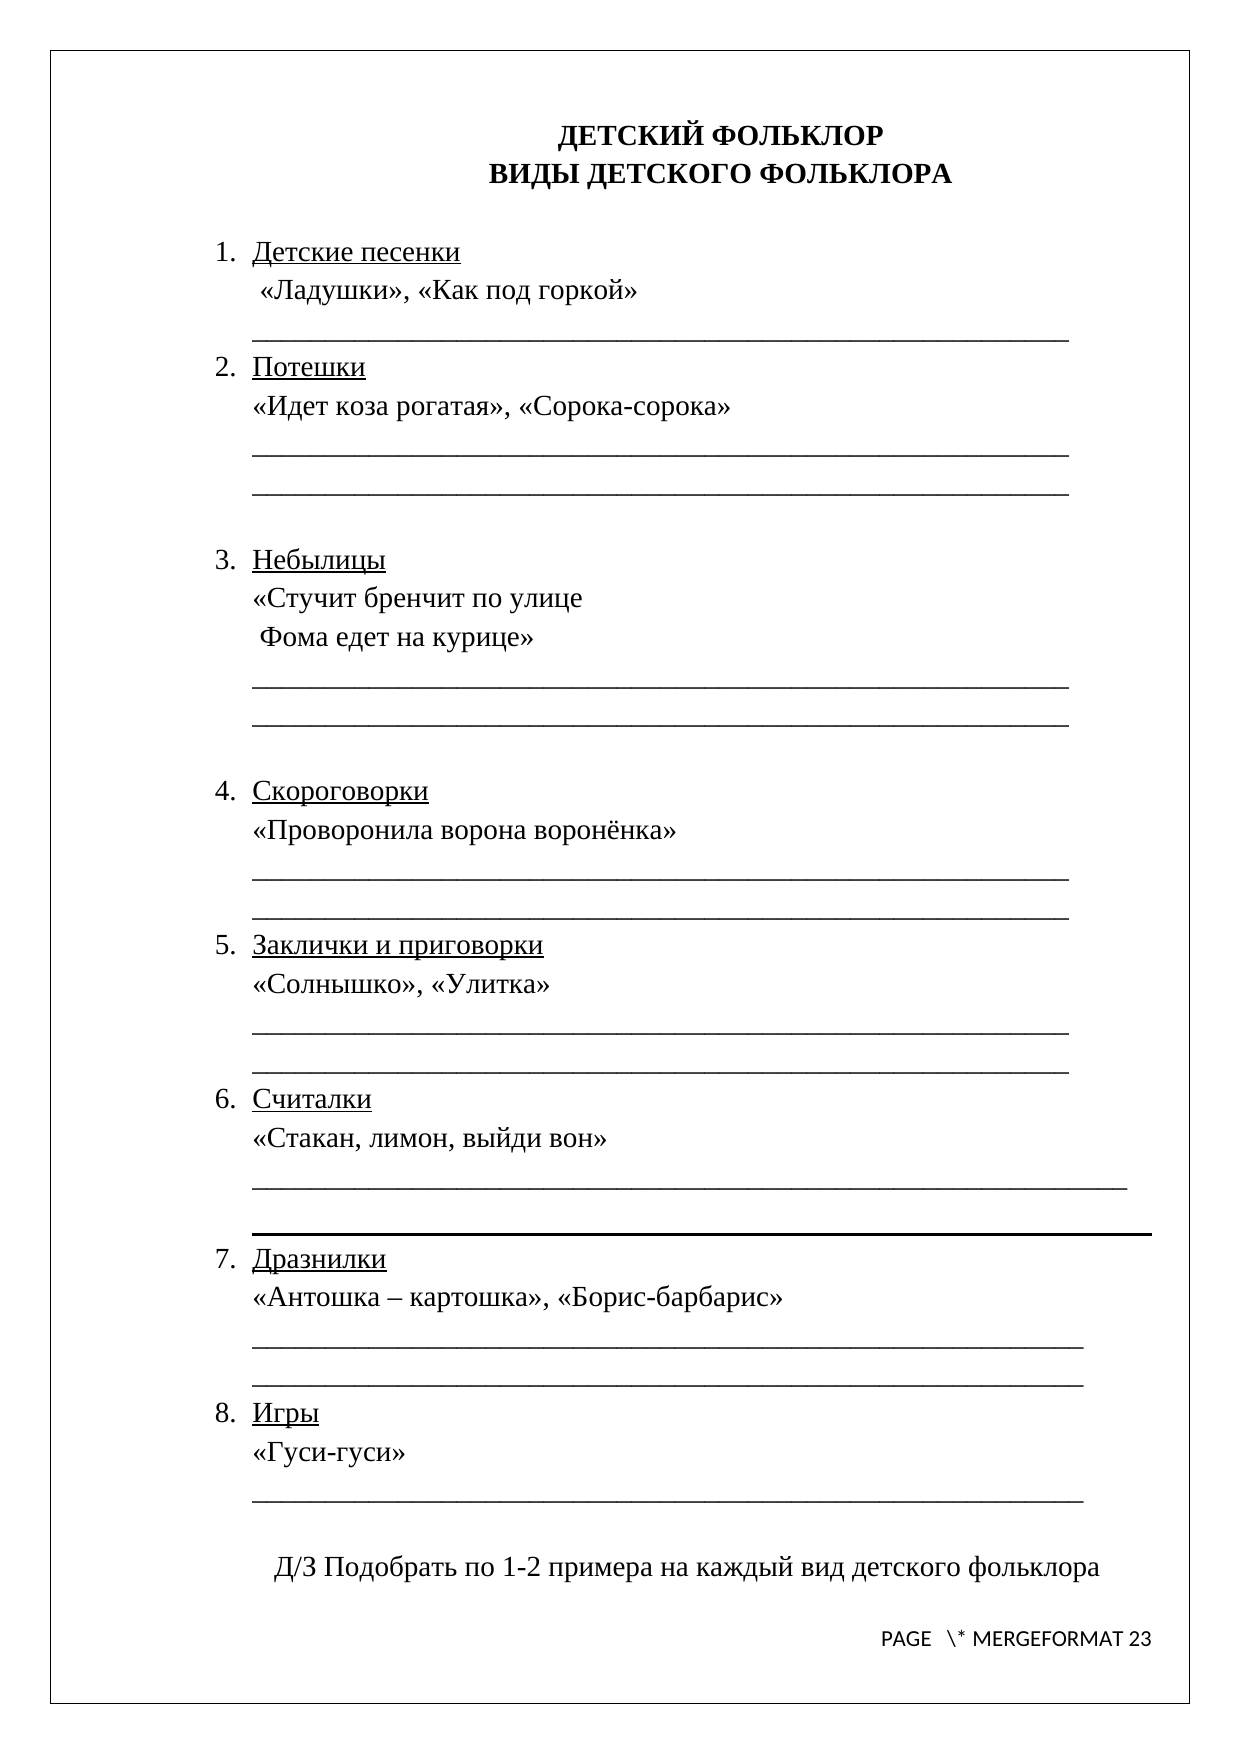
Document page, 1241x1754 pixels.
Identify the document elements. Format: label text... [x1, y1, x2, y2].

list ________________________________________________________ [252, 658, 1152, 691]
list ________________________________________________________ [252, 696, 1152, 730]
list ________________________________________________________ [252, 1004, 1152, 1038]
list «Стакан, лимон, выйди вон» [252, 1120, 1152, 1154]
list Скороговорки [214, 773, 1152, 807]
list ________________________________________________________ [252, 311, 1152, 344]
list ________________________________________________________ [252, 889, 1152, 922]
list Небылицы [214, 542, 1152, 576]
list ________________________________________________________ [252, 850, 1152, 884]
list Дразнилки [214, 1241, 1152, 1274]
list Считалки [214, 1082, 1152, 1115]
list «Проворонила ворона воронёнка» [252, 812, 1152, 845]
list «Стучит бренчит по улице [252, 581, 1152, 614]
list «Гуси-гуси» [252, 1434, 1152, 1467]
list «Ладушки», «Как под горкой» [252, 272, 1152, 306]
list Заклички и приговорки [214, 927, 1152, 961]
list Детские песенки [214, 234, 1152, 267]
list «Идет коза рогатая», «Сорока-сорока» [252, 388, 1152, 421]
list ________________________________________________________ [252, 1043, 1152, 1077]
list ________________________________________________________ [252, 426, 1152, 460]
list _________________________________________________________ [252, 1357, 1152, 1390]
list _________________________________________________________ [252, 1318, 1152, 1352]
list Фома едет на курице» [252, 619, 1152, 653]
list ДЕТСКИЙ ФОЛЬКЛОР [289, 118, 1152, 152]
list Д/З Подобрать по 1-2 примера на каждый вид детского фольклора [252, 1549, 1152, 1583]
list ____________________________________________________________ [252, 1159, 1152, 1192]
list ________________________________________________________ [252, 465, 1152, 498]
list Игры [214, 1395, 1152, 1429]
list ВИДЫ ДЕТСКОГО ФОЛЬКЛОРА [289, 157, 1152, 190]
list Потешки [214, 349, 1152, 383]
list _________________________________________________________ [252, 1472, 1152, 1506]
list «Солнышко», «Улитка» [252, 966, 1152, 999]
list «Антошка – картошка», «Борис-барбарис» [252, 1279, 1152, 1313]
